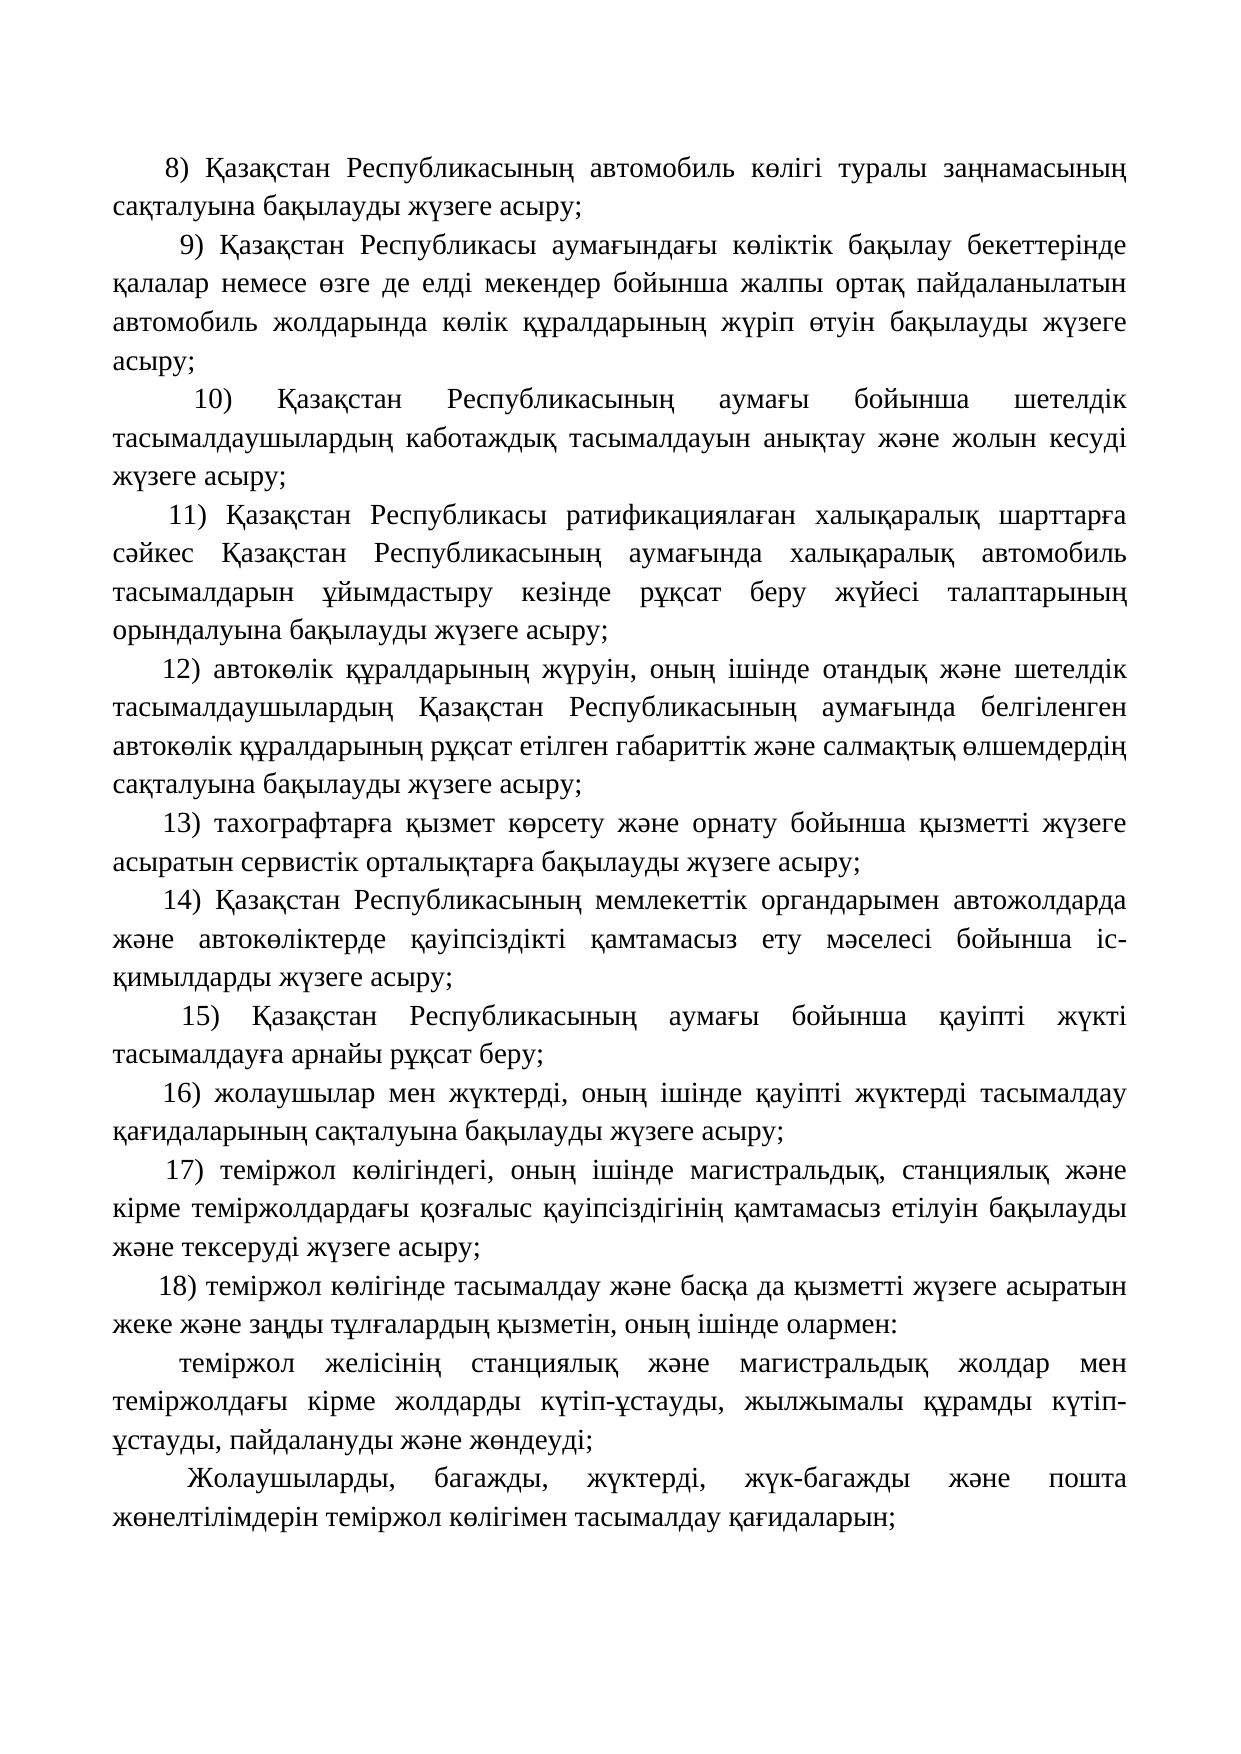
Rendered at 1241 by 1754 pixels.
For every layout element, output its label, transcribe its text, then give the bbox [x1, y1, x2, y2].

text 16) жолаушылар мен жүктердi, оның iшiнде қауiптi жүктердi тасымалдау қағидаларының сақталуына бақылауды жүзеге асыру; [112, 1075, 1128, 1147]
text темiржол желiсiнiң станциялық және магистральдық жолдар мен темiржолдағы кiрме жолдарды күтiп-ұстауды, жылжымалы құрамды күтiп-ұстауды, пайдалануды және жөндеуді; [112, 1345, 1128, 1455]
text 18) теміржол көлiгiнде тасымалдау және басқа да қызметті жүзеге асыратын жеке және заңды тұлғалардың қызметін, оның ішінде олармен: [112, 1268, 1128, 1340]
text 14) Қазақстан Республикасының мемлекеттік органдарымен автожолдарда және автокөліктерде қауіпсіздікті қамтамасыз ету мәселесі бойынша іс-қимылдарды жүзеге асыру; [112, 882, 1128, 993]
text 15) Қазақстан Республикасының аумағы бойынша қауіпті жүкті тасымалдауға арнайы рұқсат беру; [112, 998, 1128, 1070]
text 13) тахографтарға қызмет көрсету және орнату бойынша қызметті жүзеге асыратын сервистік орталықтарға бақылауды жүзеге асыру; [112, 805, 1128, 877]
text 9) Қазақстан Республикасы аумағындағы көліктік бақылау бекеттерінде қалалар немесе өзге де елді мекендер бойынша жалпы ортақ пайдаланылатын автомобиль жолдарында көлік құралдарының жүріп өтуін бақылауды жүзеге асыру; [112, 227, 1128, 376]
text 17) теміржол көлігіндегі, оның ішінде магистральдық, станциялық және кірме теміржолдардағы қозғалыс қауіпсіздігінің қамтамасыз етілуін бақылауды және тексеруді жүзеге асыру; [112, 1152, 1128, 1263]
text 12) автокөлік құралдарының жүруін, оның ішінде отандық және шетелдік тасымалдаушылардың Қазақстан Республикасының аумағында белгіленген автокөлік құралдарының рұқсат етілген габариттік және салмақтық өлшемдердің сақталуына бақылауды жүзеге асыру; [112, 651, 1128, 800]
text Жолаушыларды, багажды, жүктерді, жүк-багажды және пошта жөнелтілімдерін теміржол көлігімен тасымалдау қағидаларын; [112, 1460, 1128, 1532]
text 8) Қазақстан Республикасының автомобиль көлігі туралы заңнамасының сақталуына бақылауды жүзеге асыру; [112, 150, 1128, 222]
text 10) Қазақстан Республикасының аумағы бойынша шетелдік тасымалдаушылардың каботаждық тасымалдауын анықтау және жолын кесуді жүзеге асыру; [112, 381, 1128, 492]
